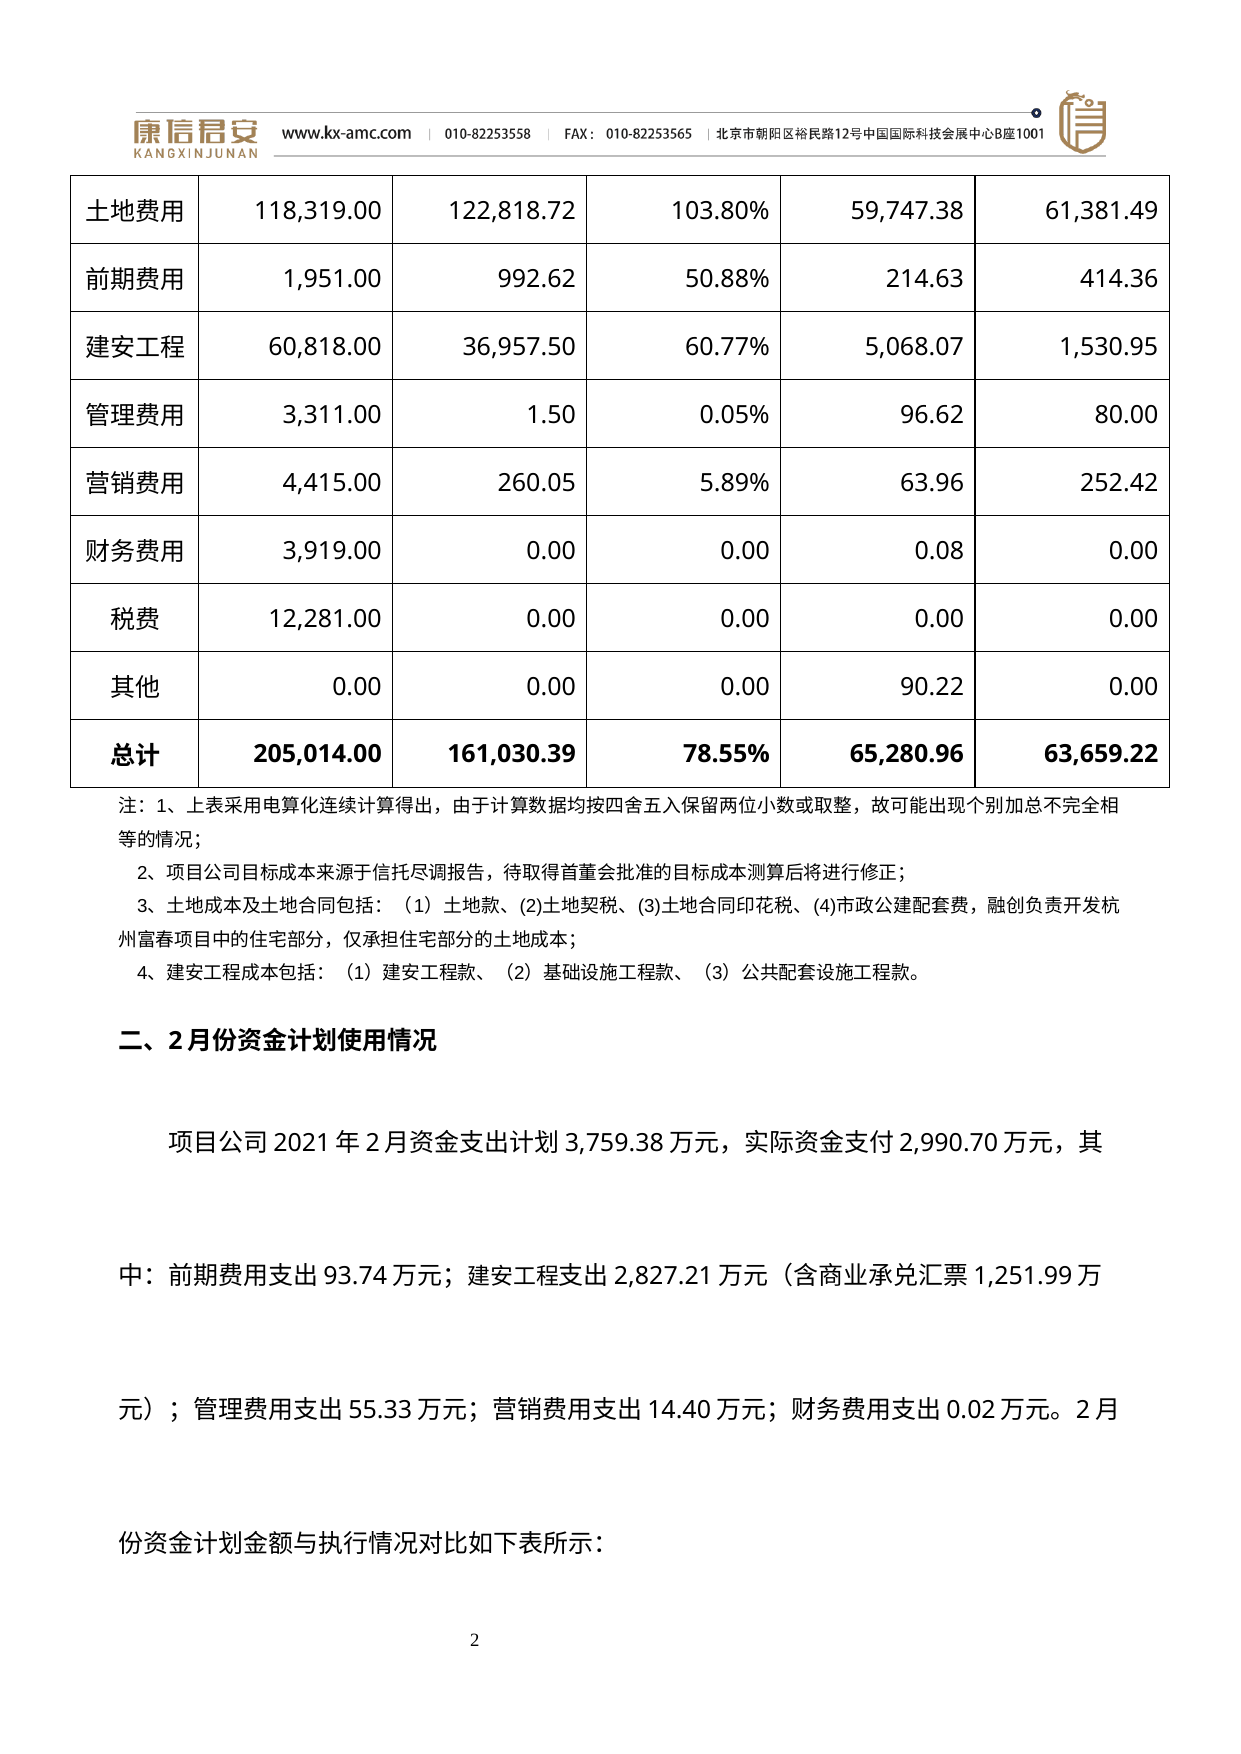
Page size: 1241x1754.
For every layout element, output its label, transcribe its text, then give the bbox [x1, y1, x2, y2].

table_cell 0.00 [781, 584, 974, 651]
table_cell 0.08 [781, 516, 974, 583]
table_cell 205,014.00 [199, 720, 392, 787]
table_cell 122,818.72 [393, 176, 586, 243]
table_cell 营销费用 [71, 448, 198, 515]
table_cell 50.88% [587, 244, 780, 311]
table_cell 260.05 [393, 448, 586, 515]
table_cell 60,818.00 [199, 312, 392, 379]
table_cell 3,919.00 [199, 516, 392, 583]
list 项目公司目标成本来源于信托尽调报告，待取得首董会批准的目标成本测算后将进行修正； [118, 854, 1122, 888]
table_cell 0.00 [587, 584, 780, 651]
table_cell 59,747.38 [781, 176, 974, 243]
text 二、2月份资金计划使用情况 [118, 1005, 1122, 1072]
table_cell 36,957.50 [393, 312, 586, 379]
table_cell 5.89% [587, 448, 780, 515]
table_cell 0.00 [976, 584, 1169, 651]
table_cell 财务费用 [71, 516, 198, 583]
table_cell 96.62 [781, 380, 974, 447]
table_cell 63,659.22 [976, 720, 1169, 787]
table_cell 0.00 [976, 516, 1169, 583]
table_cell 1.50 [393, 380, 586, 447]
table_cell 118,319.00 [199, 176, 392, 243]
table_cell 1,530.95 [976, 312, 1169, 379]
table_cell 0.05% [587, 380, 780, 447]
table_cell 0.00 [393, 652, 586, 719]
text 注：1、上表采用电算化连续计算得出，由于计算数据均按四舍五入保留两位小数或取整，故可能出现个别加总不完全相等的情况； [118, 788, 1122, 854]
table_cell 103.80% [587, 176, 780, 243]
table_cell 60.77% [587, 312, 780, 379]
table_cell 61,381.49 [976, 176, 1169, 243]
table_cell 4,415.00 [199, 448, 392, 515]
table_cell 建安工程 [71, 312, 198, 379]
table_cell 65,280.96 [781, 720, 974, 787]
table_cell 管理费用 [71, 380, 198, 447]
table_cell 63.96 [781, 448, 974, 515]
picture [134, 90, 1106, 158]
table_cell 0.00 [393, 584, 586, 651]
table_cell 税费 [71, 584, 198, 651]
table_cell 5,068.07 [781, 312, 974, 379]
table_cell 80.00 [976, 380, 1169, 447]
table_cell 214.63 [781, 244, 974, 311]
table_cell 其他 [71, 652, 198, 719]
table_cell 1,951.00 [199, 244, 392, 311]
table_cell 12,281.00 [199, 584, 392, 651]
table_cell 0.00 [199, 652, 392, 719]
table_cell 252.42 [976, 448, 1169, 515]
table_cell 前期费用 [71, 244, 198, 311]
table_cell 3,311.00 [199, 380, 392, 447]
table_cell 90.22 [781, 652, 974, 719]
list 建安工程成本包括：（1）建安工程款、（2）基础设施工程款、（3）公共配套设施工程款。 [118, 955, 1122, 988]
table_cell 0.00 [587, 652, 780, 719]
table_cell 992.62 [393, 244, 586, 311]
table_cell 78.55% [587, 720, 780, 787]
table_cell 414.36 [976, 244, 1169, 311]
table_cell 0.00 [393, 516, 586, 583]
table_cell 总计 [71, 720, 198, 787]
list 土地成本及土地合同包括：（1）土地款、(2)土地契税、(3)土地合同印花税、(4)市政公建配套费，融创负责开发杭州富春项目中的住宅部分，仅承担住宅部分的土地成本； [118, 888, 1122, 955]
table_cell 土地费用 [71, 176, 198, 243]
text 项目公司2021年2月资金支出计划3,759.38万元，实际资金支付2,990.70万元，其中：前期费用支出93.74万元；建安工程支出2,827.21万元（含商业承兑汇票1,251.99万元）；管理费用支出55.33万元；营销费用支出14.40万元；财务费用支出0.02万元。2月份资金计划金额与执行情况对比如下表所示： [118, 1107, 1122, 1575]
table_cell 0.00 [587, 516, 780, 583]
table_cell 0.00 [976, 652, 1169, 719]
table_cell 161,030.39 [393, 720, 586, 787]
